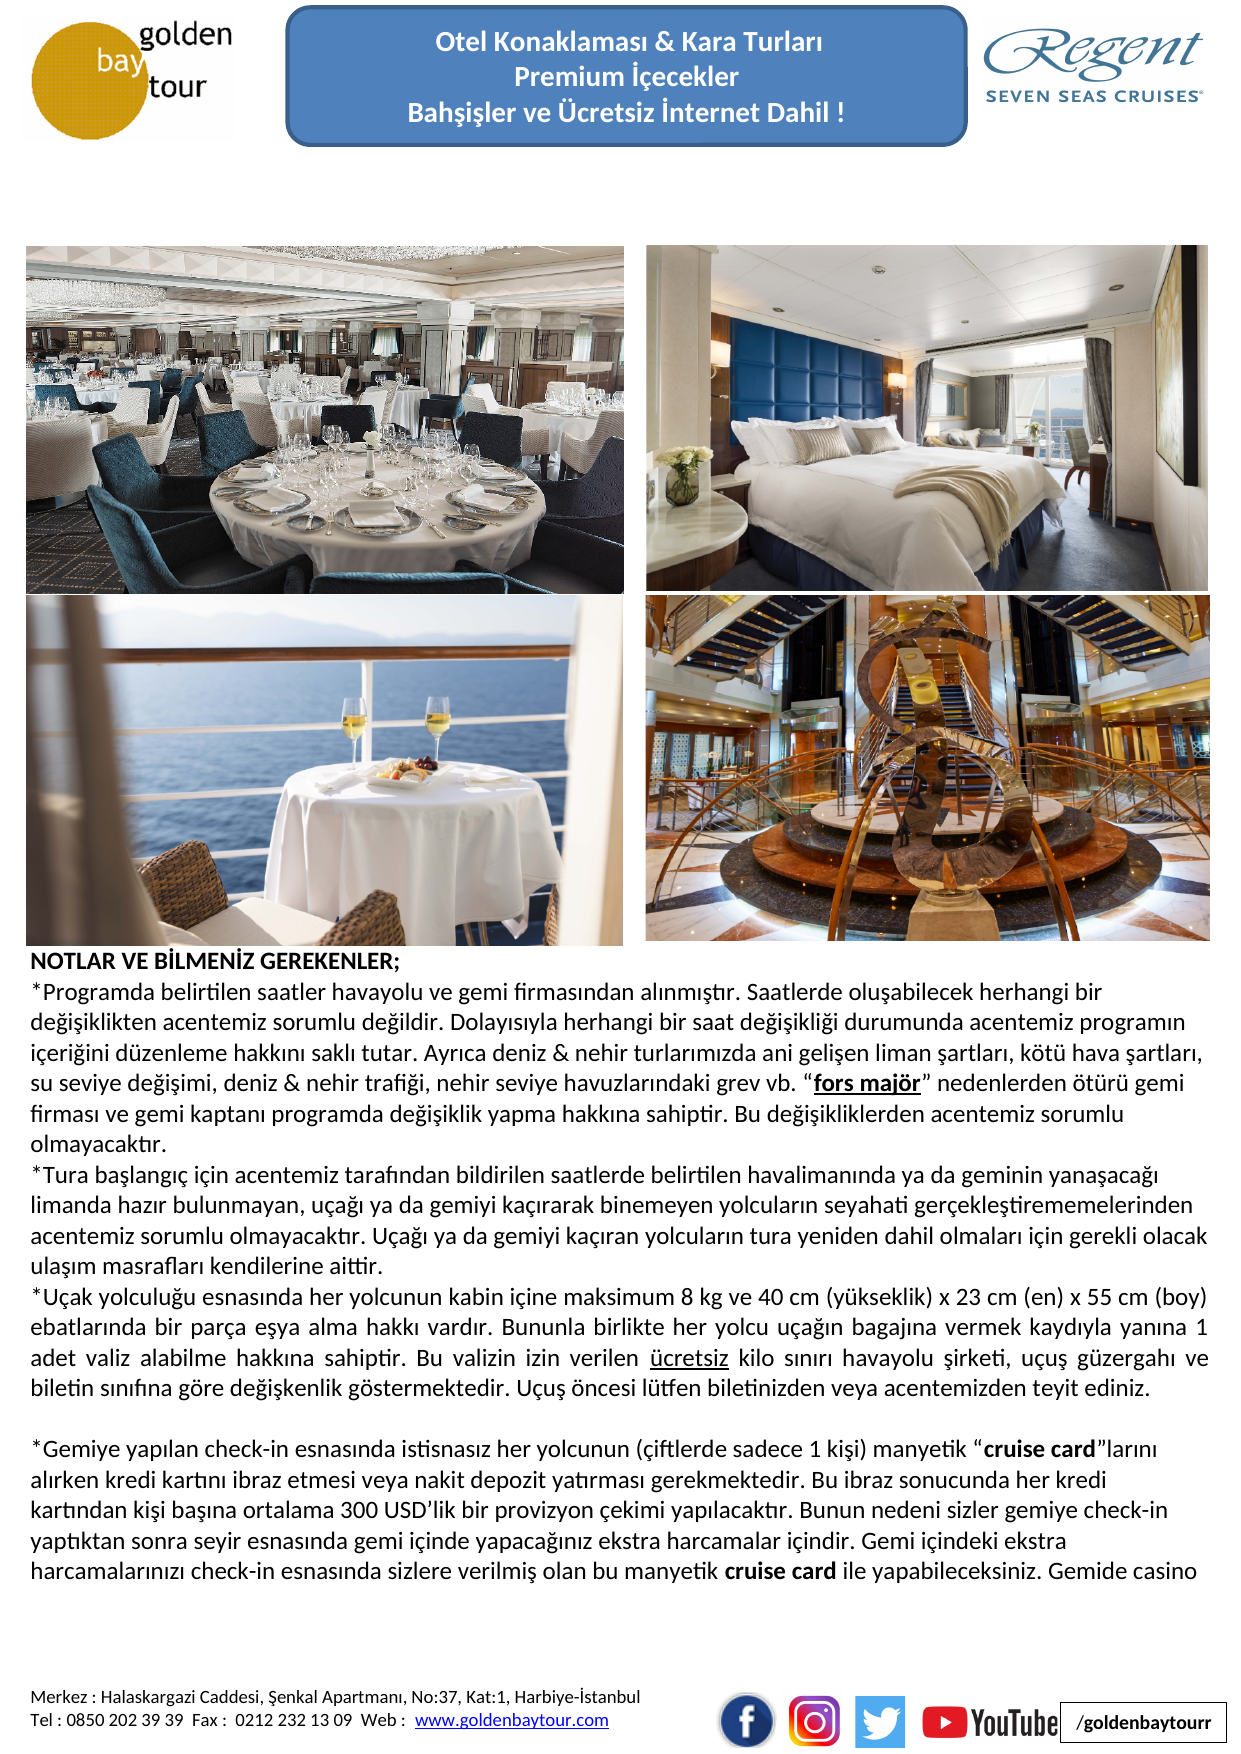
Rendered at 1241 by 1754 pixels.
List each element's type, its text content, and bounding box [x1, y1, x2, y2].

text *Uçak yolculuğu esnasında her yolcunun kabin içine maksimum 8 kg ve 40 cm (yükseklik) x 23 cm (en) x 55 cm (boy) ebatlarında bir parça eşya alma hakkı vardır. Bununla birlikte her yolcu uçağın bagajına vermek kaydıyla yanına 1 adet valiz alabilme hakkına sahiptir. Bu valizin izin verilen ücretsiz kilo sınırı havayolu şirketi, uçuş güzergahı ve biletin sınıfına göre değişkenlik göstermektedir. Uçuş öncesi lütfen biletinizden veya acentemizden teyit ediniz. [30, 1276, 1210, 1398]
picture [781, 1688, 844, 1752]
picture [19, 17, 235, 140]
picture [979, 12, 1205, 116]
picture [920, 1701, 1058, 1740]
text *Programda belirtilen saatler havayolu ve gemi firmasından alınmıştır. Saatlerde oluşabilecek herhangi bir değişiklikten acentemiz sorumlu değildir. Dolayısıyla herhangi bir saat değişikliği durumunda acentemiz programın içeriğini düzenleme hakkını saklı tutar. Ayrıca deniz & nehir turlarımızda ani gelişen liman şartları, kötü hava şartları, su seviye değişimi, deniz & nehir trafiği, nehir seviye havuzlarındaki grev vb. “fors majör” nedenlerden ötürü gemi firması ve gemi kaptanı programda değişiklik yapma hakkına sahiptir. Bu değişikliklerden acentemiz sorumlu olmayacaktır. [30, 971, 1210, 1154]
picture [26, 246, 624, 594]
picture [645, 245, 1208, 589]
picture [26, 595, 623, 946]
picture [855, 1696, 905, 1747]
text *Gemiye yapılan check-in esnasında istisnasız her yolcunun (çiftlerde sadece 1 kişi) manyetik “cruise card”larını alırken kredi kartını ibraz etmesi veya nakit depozit yatırması gerekmektedir. Bu ibraz sonucunda her kredi kartından kişi başına ortalama 300 USD’lik bir provizyon çekimi yapılacaktır. Bunun nedeni sizler gemiye check-in [30, 1429, 1210, 1520]
text yaptıktan sonra seyir esnasında gemi içinde yapacağınız ekstra harcamalar içindir. Gemi içindeki ekstra harcamalarınızı check-in esnasında sizlere verilmiş olan bu manyetik cruise card ile yapabileceksiniz. Gemide casino [30, 1520, 1210, 1581]
text *Tura başlangıç için acentemiz tarafından bildirilen saatlerde belirtilen havalimanında ya da geminin yanaşacağı limanda hazır bulunmayan, uçağı ya da gemiyi kaçırarak binemeyen yolcuların seyahati gerçekleştirememelerinden acentemiz sorumlu olmayacaktır. Uçağı ya da gemiyi kaçıran yolcuların tura yeniden dahil olmaları için gerekli olacak ulaşım masrafları kendilerine aittir. [30, 1154, 1210, 1276]
picture [645, 595, 1210, 941]
picture [715, 1691, 778, 1748]
